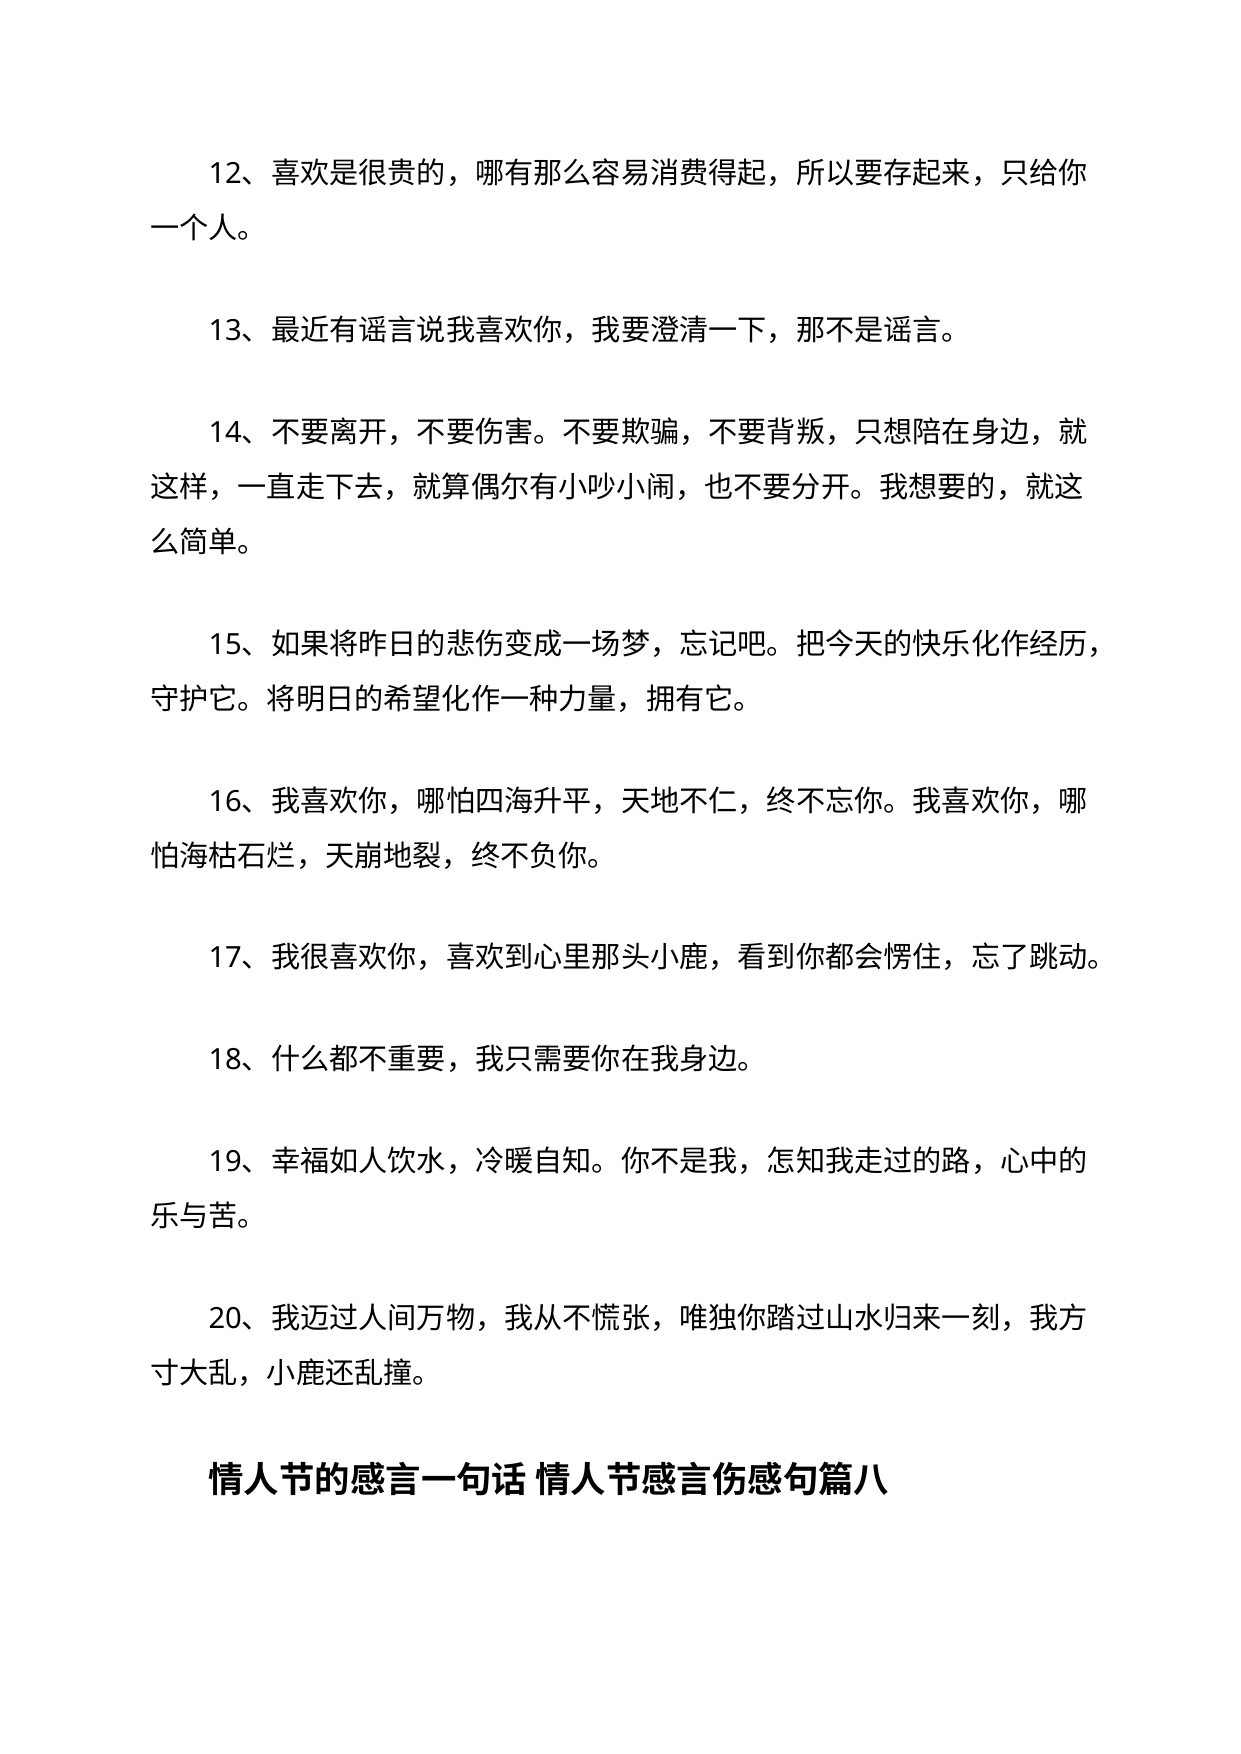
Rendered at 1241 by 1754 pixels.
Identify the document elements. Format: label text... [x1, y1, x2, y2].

text 18、什么都不重要，我只需要你在我身边。 [150, 1036, 1090, 1078]
text 19、幸福如人饮水，冷暖自知。你不是我，怎知我走过的路，心中的乐与苦。 [150, 1138, 1090, 1235]
text 情人节的感言一句话 情人节感言伤感句篇八 [150, 1451, 1090, 1503]
text 13、最近有谣言说我喜欢你，我要澄清一下，那不是谣言。 [150, 307, 1090, 349]
text 20、我迈过人间万物，我从不慌张，唯独你踏过山水归来一刻，我方寸大乱，小鹿还乱撞。 [150, 1295, 1090, 1392]
text 12、喜欢是很贵的，哪有那么容易消费得起，所以要存起来，只给你一个人。 [150, 150, 1090, 247]
text 16、我喜欢你，哪怕四海升平，天地不仁，终不忘你。我喜欢你，哪怕海枯石烂，天崩地裂，终不负你。 [150, 777, 1090, 874]
text 14、不要离开，不要伤害。不要欺骗，不要背叛，只想陪在身边，就这样，一直走下去，就算偶尔有小吵小闹，也不要分开。我想要的，就这么简单。 [150, 409, 1090, 561]
text 17、我很喜欢你，喜欢到心里那头小鹿，看到你都会愣住，忘了跳动。 [150, 934, 1090, 976]
text 15、如果将昨日的悲伤变成一场梦，忘记吧。把今天的快乐化作经历，守护它。将明日的希望化作一种力量，拥有它。 [150, 620, 1090, 718]
